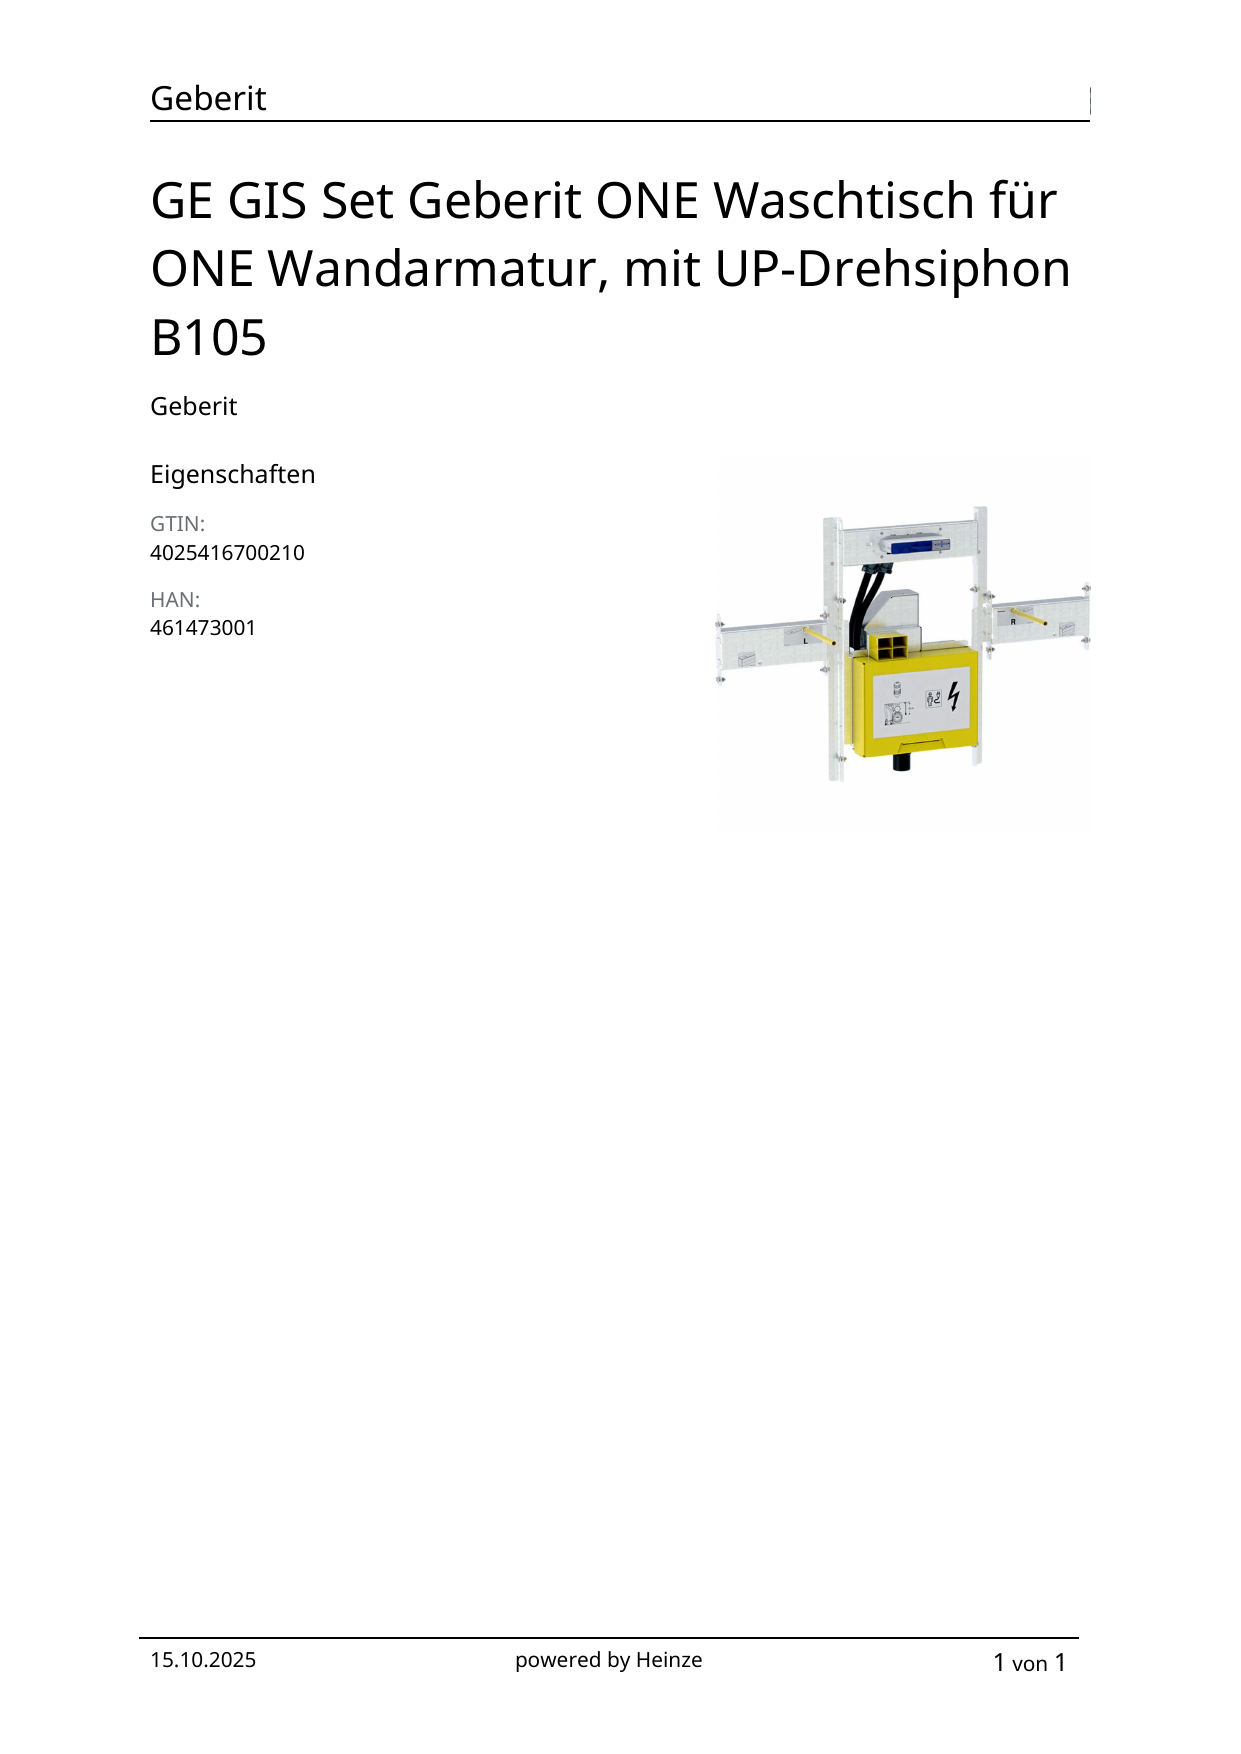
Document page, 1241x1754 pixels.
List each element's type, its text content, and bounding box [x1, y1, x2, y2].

text HAN: [150, 585, 715, 613]
text Eigenschaften [150, 456, 715, 491]
text 4025416700210 [150, 538, 715, 566]
text GTIN: [150, 509, 715, 538]
text Geberit [150, 388, 1090, 422]
picture [715, 456, 1091, 832]
text GE GIS Set Geberit ONE Waschtisch für ONE Wandarmatur, mit UP-Drehsiphon B105 [150, 165, 1090, 369]
text 461473001 [150, 613, 715, 642]
